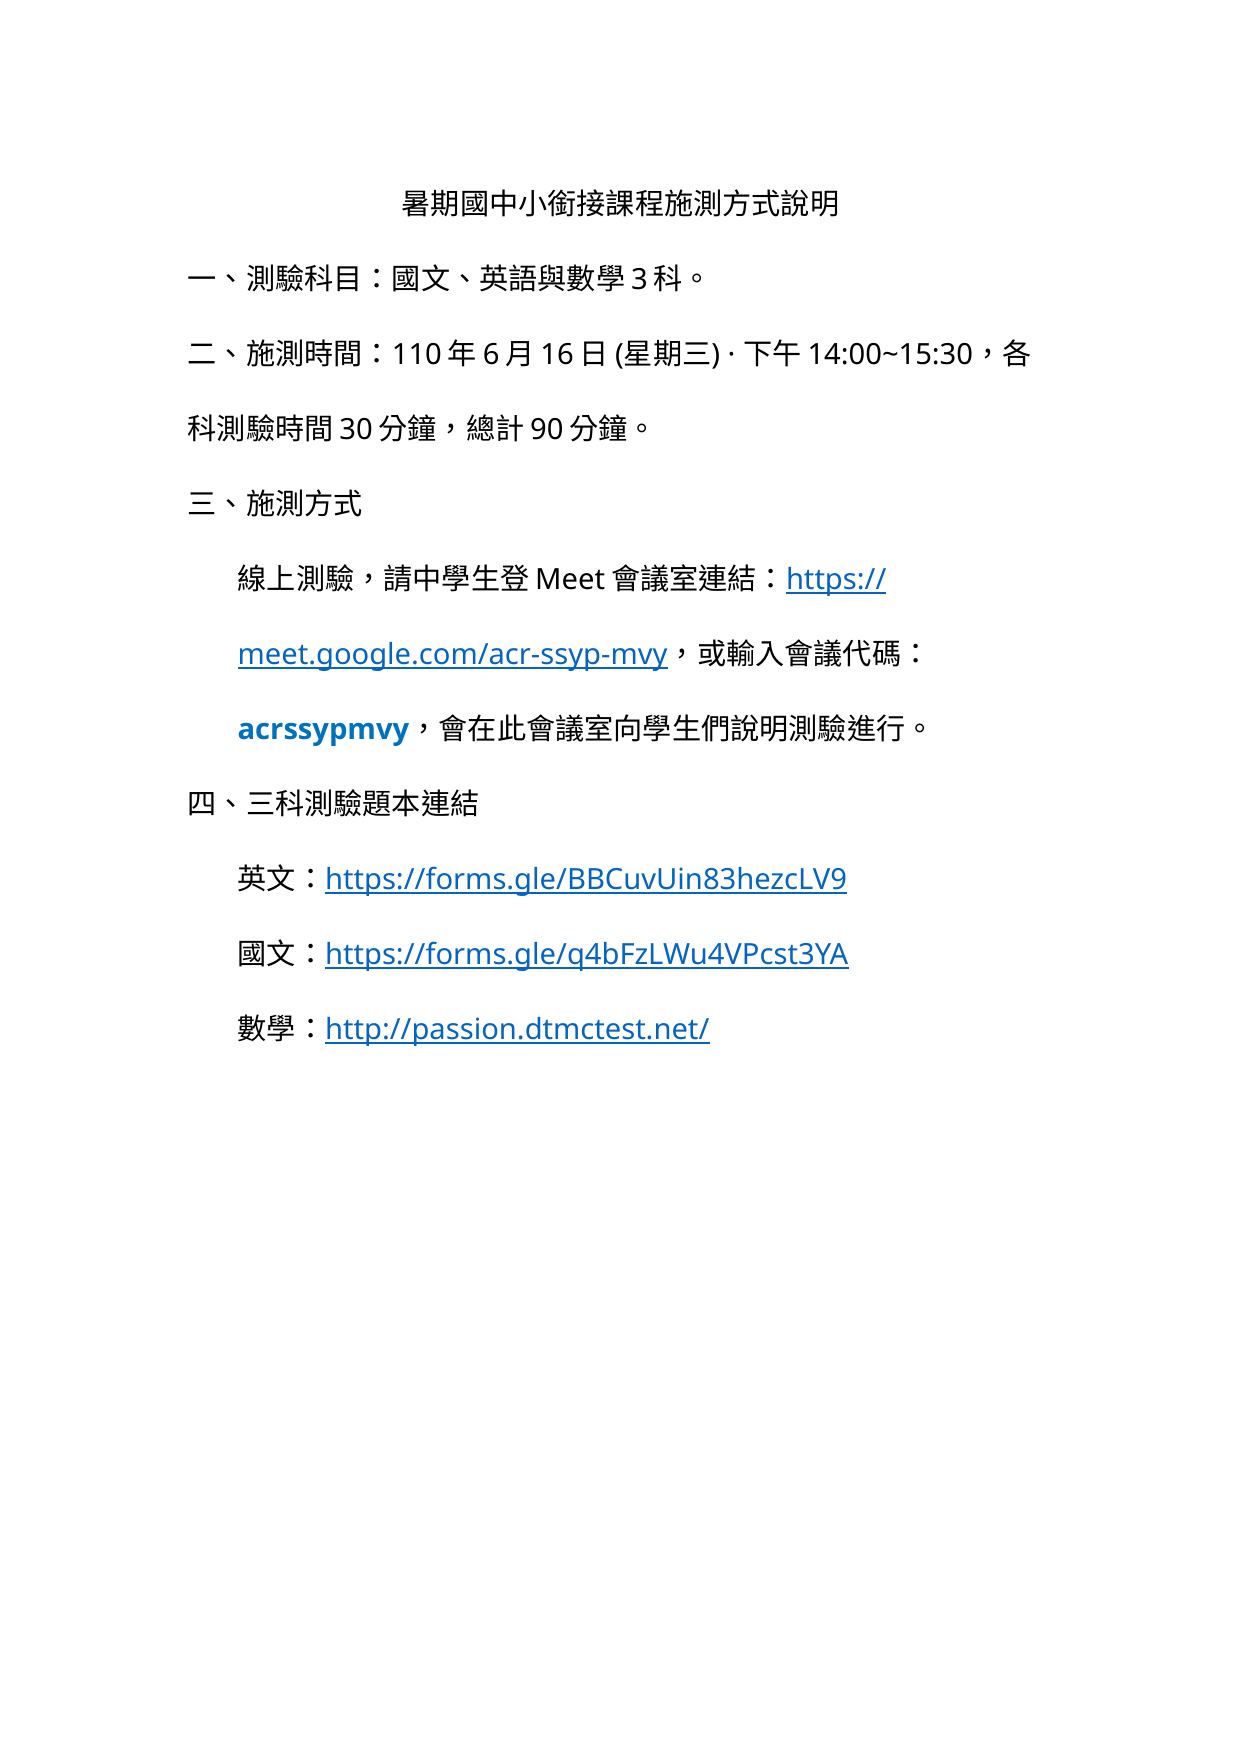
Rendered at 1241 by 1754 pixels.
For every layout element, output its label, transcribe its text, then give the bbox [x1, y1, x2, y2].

text 英文：https://forms.gle/BBCuvUin83hezcLV9 [237, 839, 1053, 914]
text 數學：http://passion.dtmctest.net/ [237, 989, 1053, 1064]
text 二、施測時間：110年6月16日 (星期三) · 下午14:00~15:30，各科測驗時間30分鐘，總計90分鐘。 [187, 314, 1053, 464]
text 四、三科測驗題本連結 [187, 764, 1053, 839]
text 三、施測方式 [187, 464, 1053, 539]
text 暑期國中小銜接課程施測方式說明 [187, 164, 1053, 239]
text 一、測驗科目：國文、英語與數學3科。 [187, 239, 1053, 314]
text 國文：https://forms.gle/q4bFzLWu4VPcst3YA [237, 914, 1053, 989]
text 線上測驗，請中學生登Meet會議室連結：https://meet.google.com/acr-ssyp-mvy，或輸入會議代碼：acrssypmvy，會在此會議室向學生們說明測驗進行。 [237, 539, 1053, 764]
